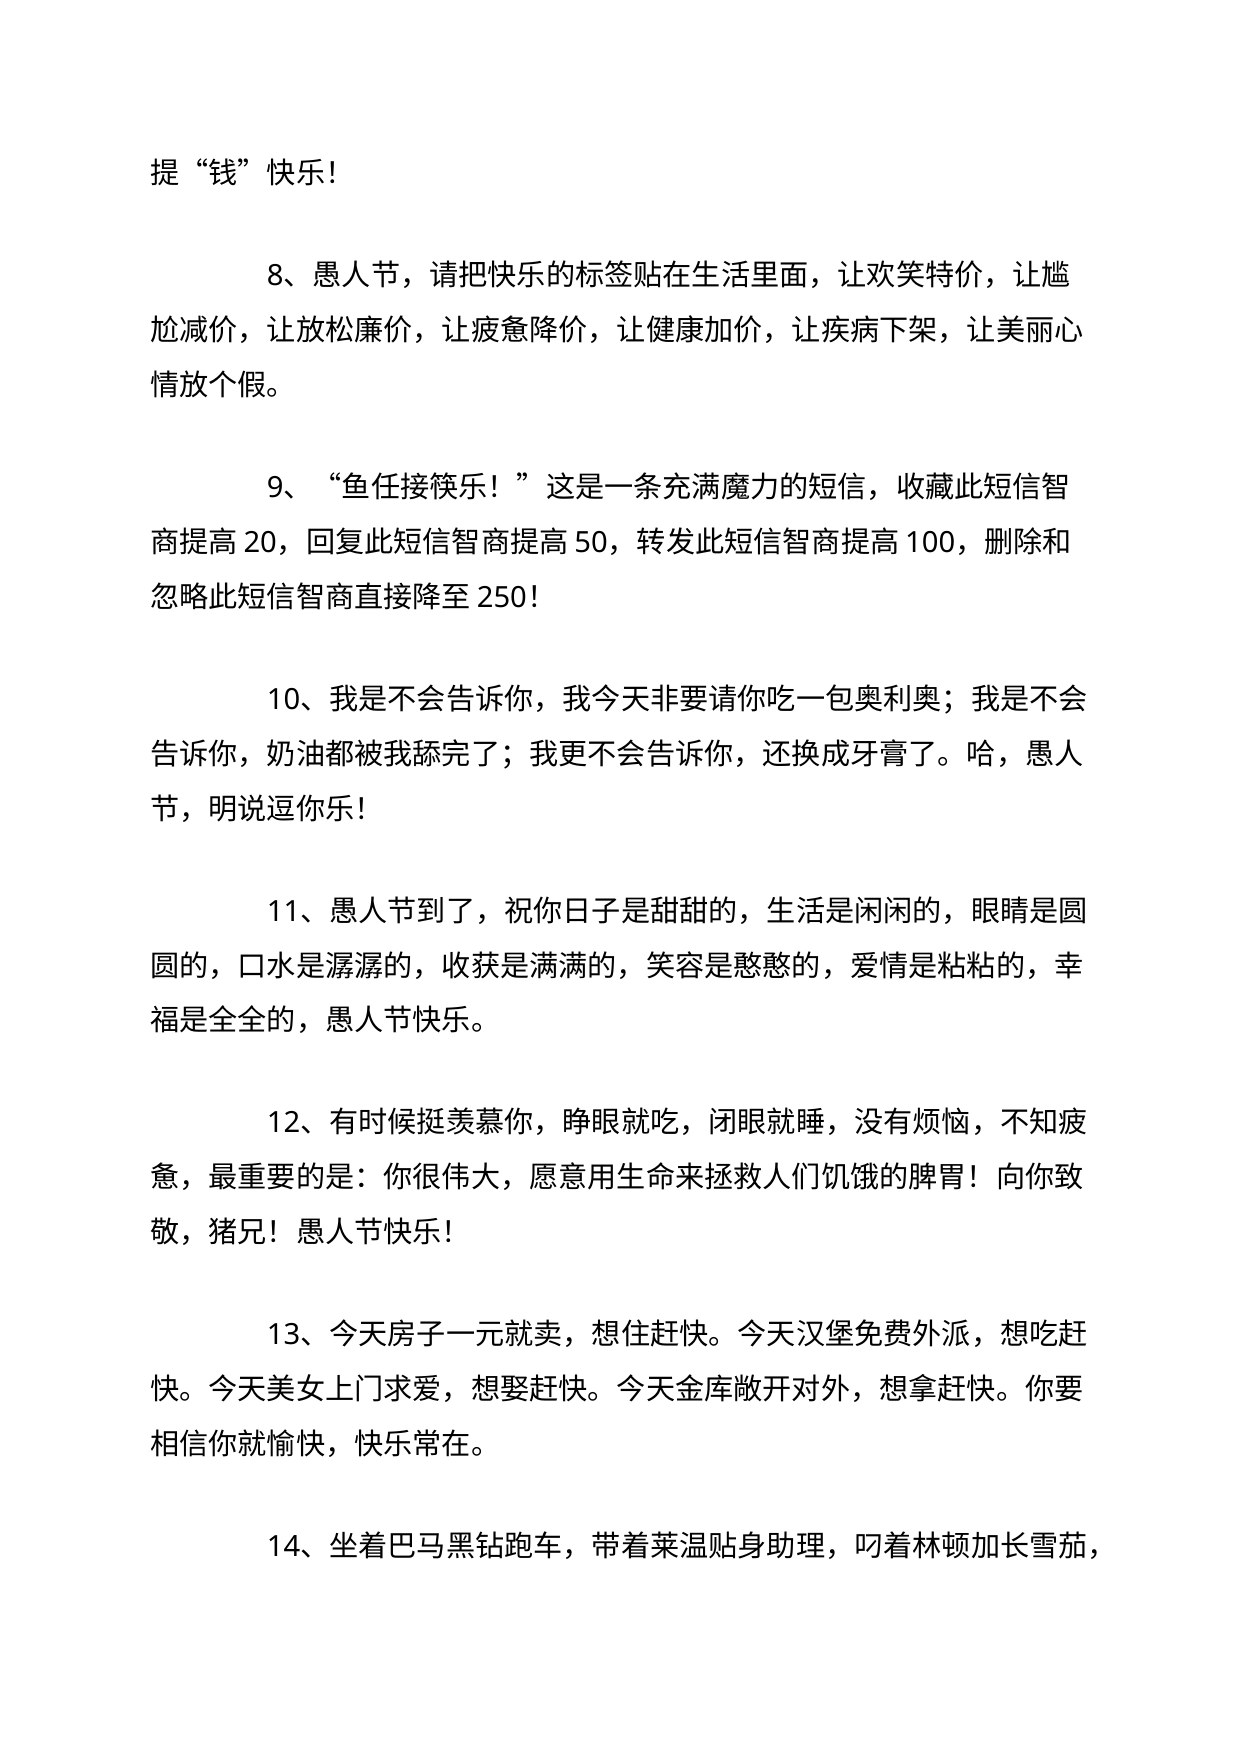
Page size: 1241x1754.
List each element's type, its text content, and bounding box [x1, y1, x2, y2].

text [150, 150, 1090, 192]
text 10、我是不会告诉你，我今天非要请你吃一包奥利奥；我是不会告诉你，奶油都被我舔完了；我更不会告诉你，还换成牙膏了。哈，愚人节，明说逗你乐！ [150, 675, 1090, 828]
text 13、今天房子一元就卖，想住赶快。今天汉堡免费外派，想吃赶快。今天美女上门求爱，想娶赶快。今天金库敞开对外，想拿赶快。你要相信你就愉快，快乐常在。 [150, 1310, 1090, 1463]
text 9、“鱼任接筷乐！”这是一条充满魔力的短信，收藏此短信智商提高20，回复此短信智商提高50，转发此短信智商提高100，删除和忽略此短信智商直接降至250！ [150, 463, 1090, 616]
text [150, 1522, 1090, 1564]
text 12、有时候挺羡慕你，睁眼就吃，闭眼就睡，没有烦恼，不知疲惫，最重要的是：你很伟大，愿意用生命来拯救人们饥饿的脾胃！向你致敬，猪兄！愚人节快乐！ [150, 1099, 1090, 1251]
text 11、愚人节到了，祝你日子是甜甜的，生活是闲闲的，眼睛是圆圆的，口水是潺潺的，收获是满满的，笑容是憨憨的，爱情是粘粘的，幸福是全全的，愚人节快乐。 [150, 887, 1090, 1039]
text 8、愚人节，请把快乐的标签贴在生活里面，让欢笑特价，让尴尬减价，让放松廉价，让疲惫降价，让健康加价，让疾病下架，让美丽心情放个假。 [150, 252, 1090, 404]
